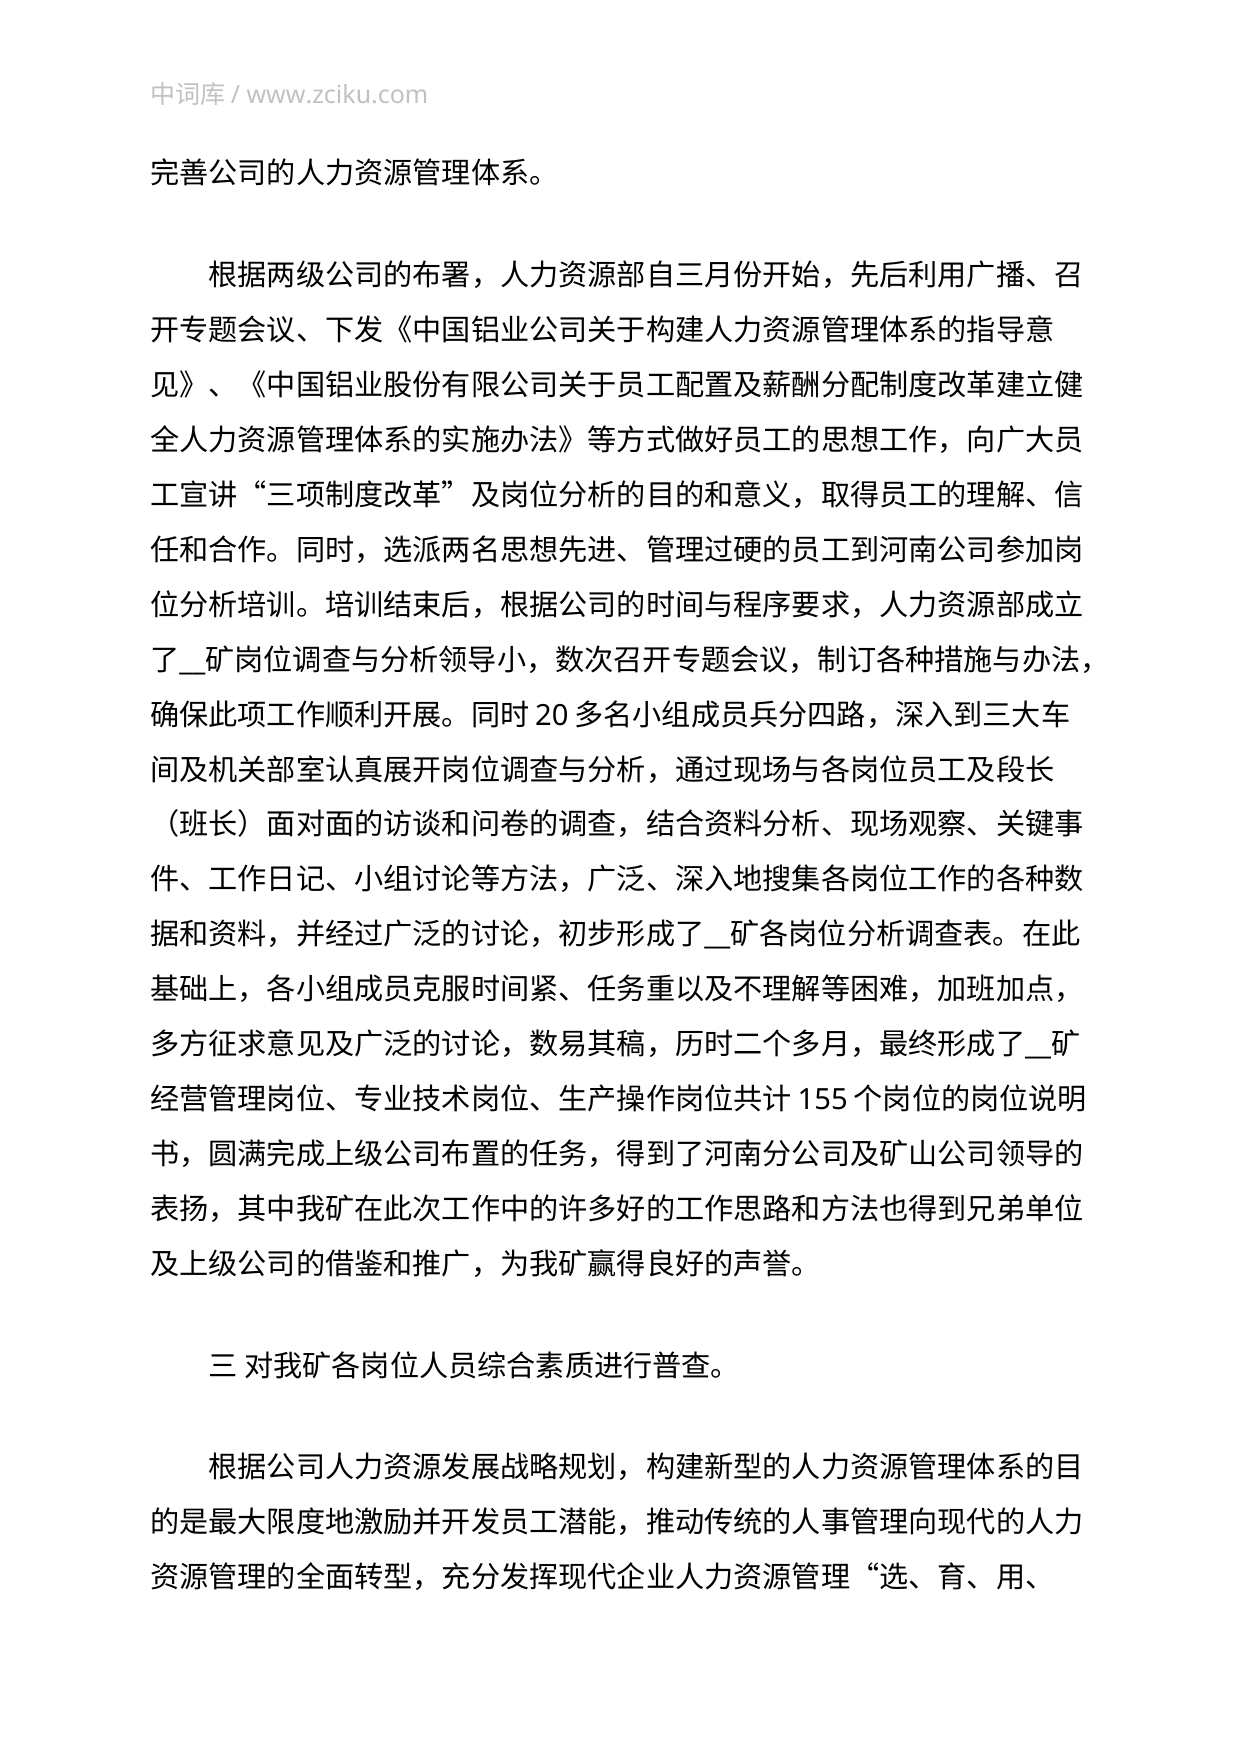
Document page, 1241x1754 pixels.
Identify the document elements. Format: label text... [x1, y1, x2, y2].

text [150, 1444, 1090, 1596]
text 三 对我矿各岗位人员综合素质进行普查。 [150, 1342, 1090, 1384]
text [150, 150, 1090, 192]
text 根据两级公司的布署，人力资源部自三月份开始，先后利用广播、召开专题会议、下发《中国铝业公司关于构建人力资源管理体系的指导意见》、《中国铝业股份有限公司关于员工配置及薪酬分配制度改革建立健全人力资源管理体系的实施办法》等方式做好员工的思想工作，向广大员工宣讲“三项制度改革”及岗位分析的目的和意义，取得员工的理解、信任和合作。同时，选派两名思想先进、管理过硬的员工到河南公司参加岗位分析培训。培训结束后，根据公司的时间与程序要求，人力资源部成立了__矿岗位调查与分析领导小，数次召开专题会议，制订各种措施与办法，确保此项工作顺利开展。同时20多名小组成员兵分四路，深入到三大车间及机关部室认真展开岗位调查与分析，通过现场与各岗位员工及段长（班长）面对面的访谈和问卷的调查，结合资料分析、现场观察、关键事件、工作日记、小组讨论等方法，广泛、深入地搜集各岗位工作的各种数据和资料，并经过广泛的讨论，初步形成了__矿各岗位分析调查表。在此基础上，各小组成员克服时间紧、任务重以及不理解等困难，加班加点，多方征求意见及广泛的讨论，数易其稿，历时二个多月，最终形成了__矿经营管理岗位、专业技术岗位、生产操作岗位共计155个岗位的岗位说明书，圆满完成上级公司布置的任务，得到了河南分公司及矿山公司领导的表扬，其中我矿在此次工作中的许多好的工作思路和方法也得到兄弟单位及上级公司的借鉴和推广，为我矿赢得良好的声誉。 [150, 252, 1090, 1283]
